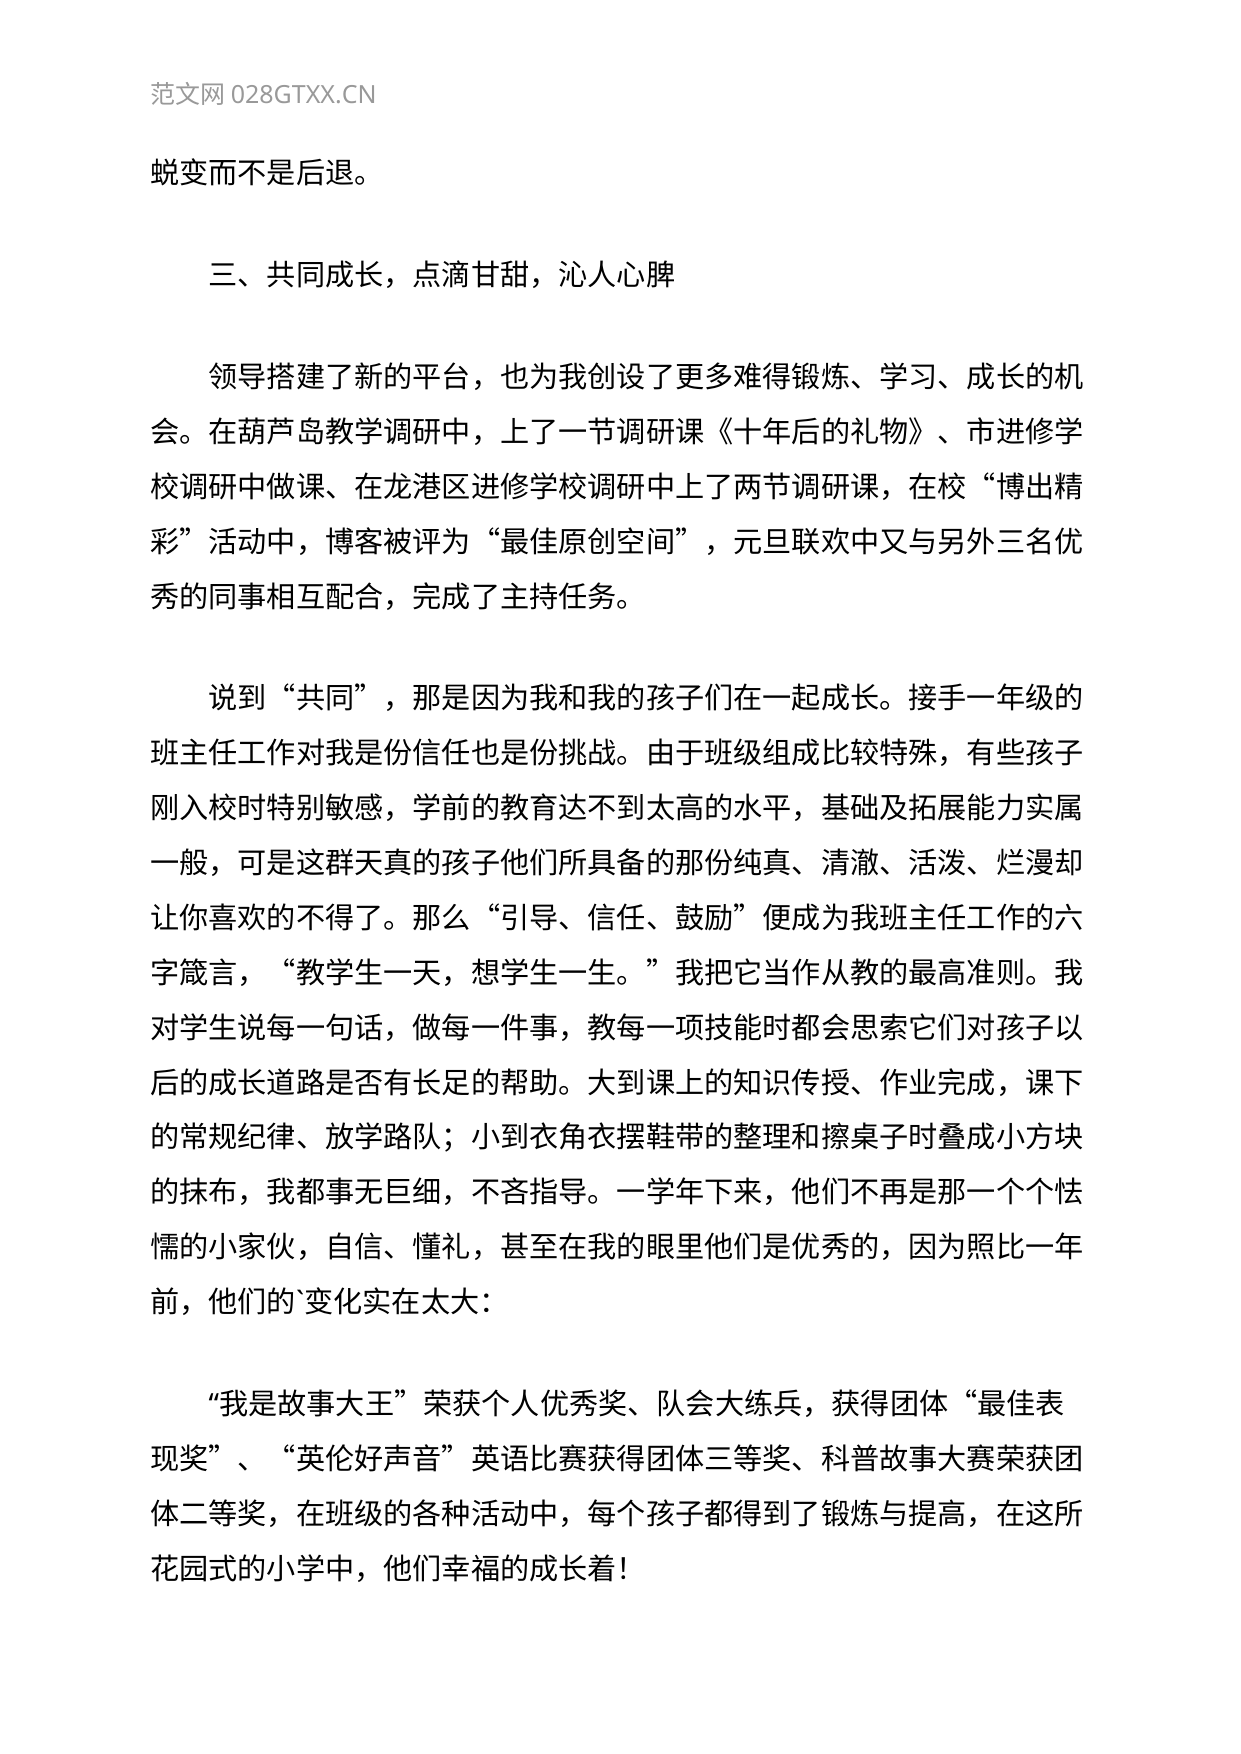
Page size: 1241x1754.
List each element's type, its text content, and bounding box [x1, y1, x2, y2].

text 三、共同成长，点滴甘甜，沁人心脾 [150, 252, 1090, 294]
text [150, 150, 1090, 192]
text 说到“共同”，那是因为我和我的孩子们在一起成长。接手一年级的班主任工作对我是份信任也是份挑战。由于班级组成比较特殊，有些孩子刚入校时特别敏感，学前的教育达不到太高的水平，基础及拓展能力实属一般，可是这群天真的孩子他们所具备的那份纯真、清澈、活泼、烂漫却让你喜欢的不得了。那么“引导、信任、鼓励”便成为我班主任工作的六字箴言，“教学生一天，想学生一生。”我把它当作从教的最高准则。我对学生说每一句话，做每一件事，教每一项技能时都会思索它们对孩子以后的成长道路是否有长足的帮助。大到课上的知识传授、作业完成，课下的常规纪律、放学路队；小到衣角衣摆鞋带的整理和擦桌子时叠成小方块的抹布，我都事无巨细，不吝指导。一学年下来，他们不再是那一个个怯懦的小家伙，自信、懂礼，甚至在我的眼里他们是优秀的，因为照比一年前，他们的`变化实在太大： [150, 675, 1090, 1321]
text 领导搭建了新的平台，也为我创设了更多难得锻炼、学习、成长的机会。在葫芦岛教学调研中，上了一节调研课《十年后的礼物》、市进修学校调研中做课、在龙港区进修学校调研中上了两节调研课，在校“博出精彩”活动中，博客被评为“最佳原创空间”，元旦联欢中又与另外三名优秀的同事相互配合，完成了主持任务。 [150, 353, 1090, 615]
text “我是故事大王”荣获个人优秀奖、队会大练兵，获得团体“最佳表现奖”、“英伦好声音”英语比赛获得团体三等奖、科普故事大赛荣获团体二等奖，在班级的各种活动中，每个孩子都得到了锻炼与提高，在这所花园式的小学中，他们幸福的成长着！ [150, 1381, 1090, 1588]
